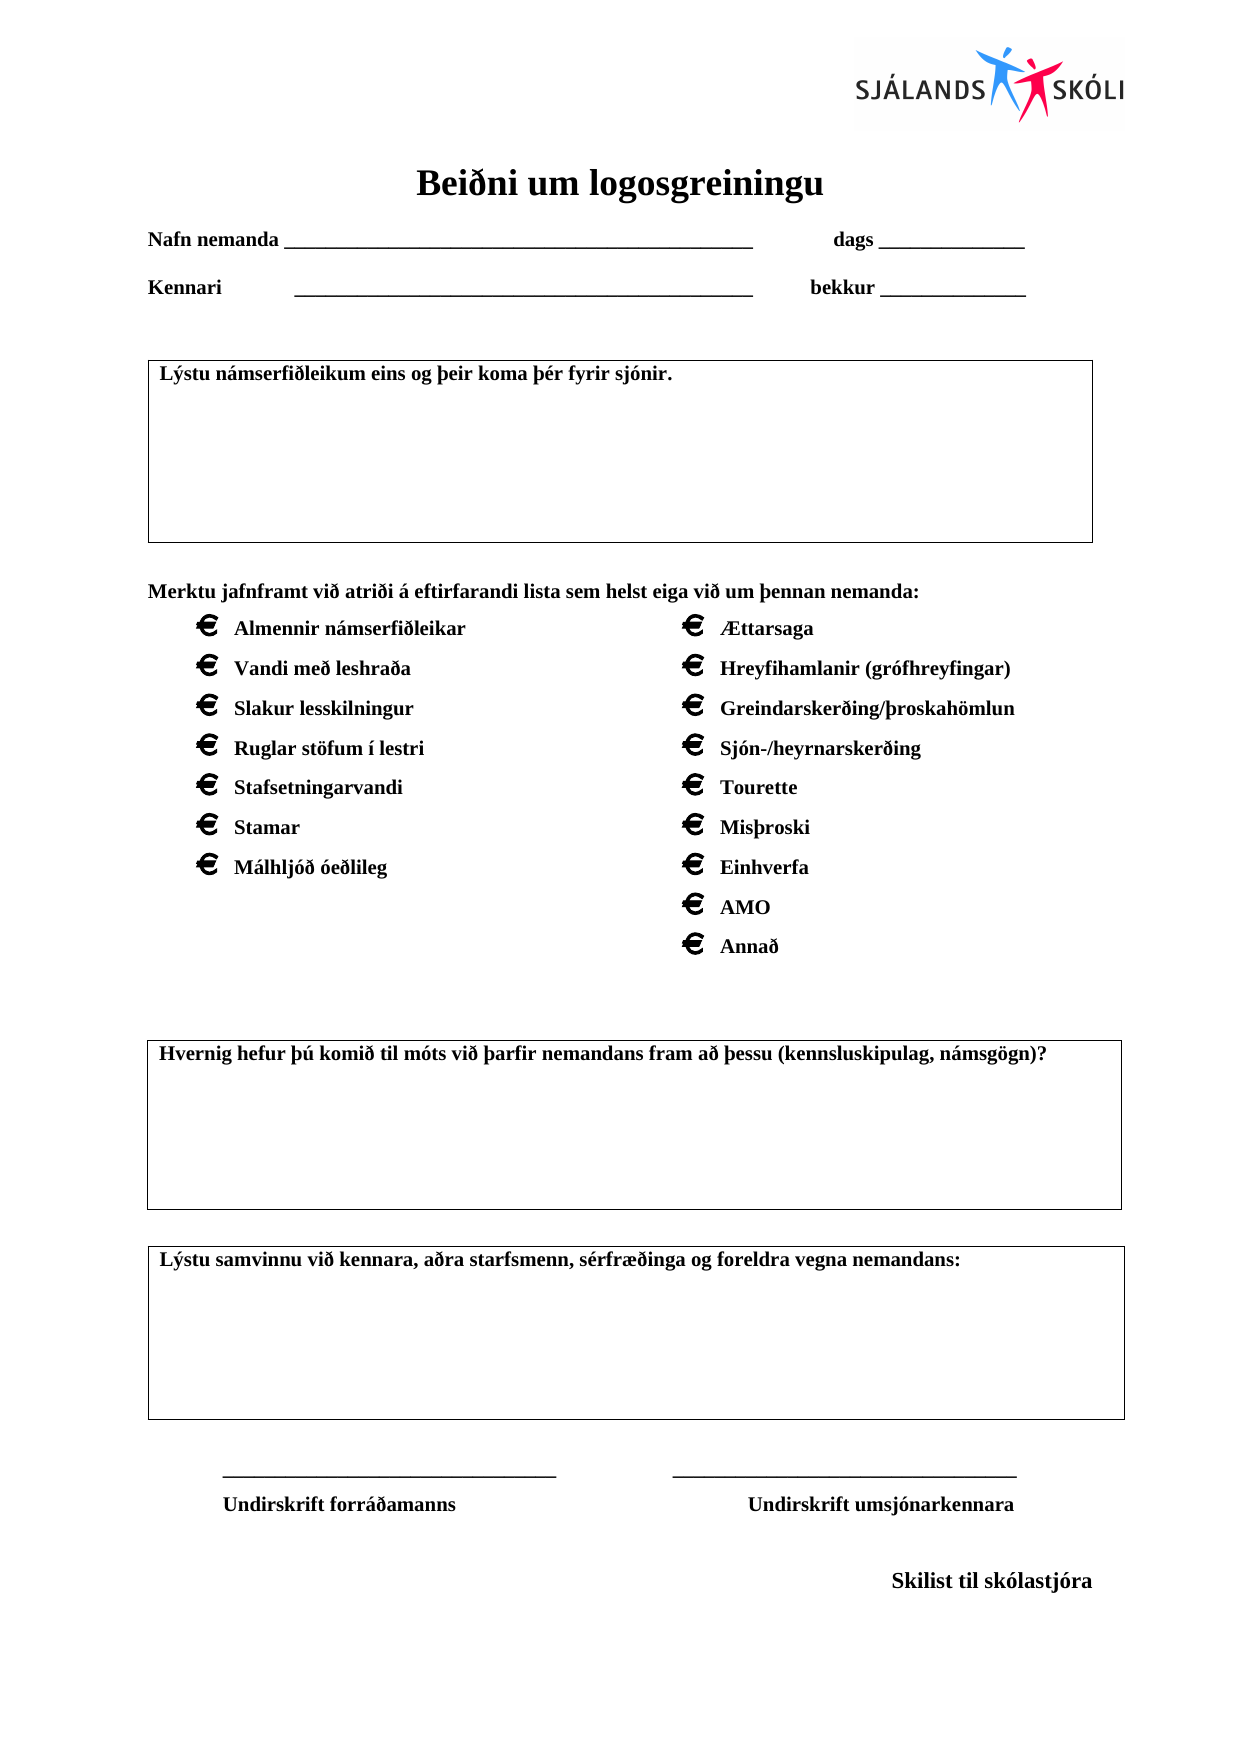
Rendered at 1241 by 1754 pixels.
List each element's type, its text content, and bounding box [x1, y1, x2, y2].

table_header Ættarsaga Hreyfihamlanir (grófhreyfingar) Greindarskerðing/þroskahömlun Sjón-/heyrnarskerðing Tourette Misþroski Einhverfa AMO Annað [634, 615, 1120, 1040]
table_header Almennir námserfiðleikar Vandi með leshraða Slakur lesskilningur Ruglar stöfum í lestri Stafsetningarvandi Stamar Málhljóð óeðlileg [148, 615, 633, 1040]
text Merktu jafnframt við atriði á eftirfarandi lista sem helst eiga við um þennan nemanda: [148, 579, 1093, 603]
table_cell Hvernig hefur þú komið til móts við þarfir nemandans fram að þessu (kennsluskipulag, námsgögn)? [148, 1041, 1121, 1209]
text Kennari ____________________________________________ bekkur ______________ [148, 275, 1093, 299]
table_header Lýstu samvinnu við kennara, aðra starfsmenn, sérfræðinga og foreldra vegna nemandans: [149, 1247, 1124, 1419]
text ________________________________ _________________________________ [148, 1456, 1093, 1480]
text Nafn nemanda _____________________________________________ dags ______________ [148, 227, 1093, 251]
table_header Lýstu námserfiðleikum eins og þeir koma þér fyrir sjónir. [149, 361, 1092, 542]
picture [853, 37, 1125, 131]
text Beiðni um logosgreiningu [148, 160, 1093, 203]
text Skilist til skólastjóra [148, 1567, 1093, 1594]
text Undirskrift forráðamanns Undirskrift umsjónarkennara [148, 1492, 1093, 1516]
